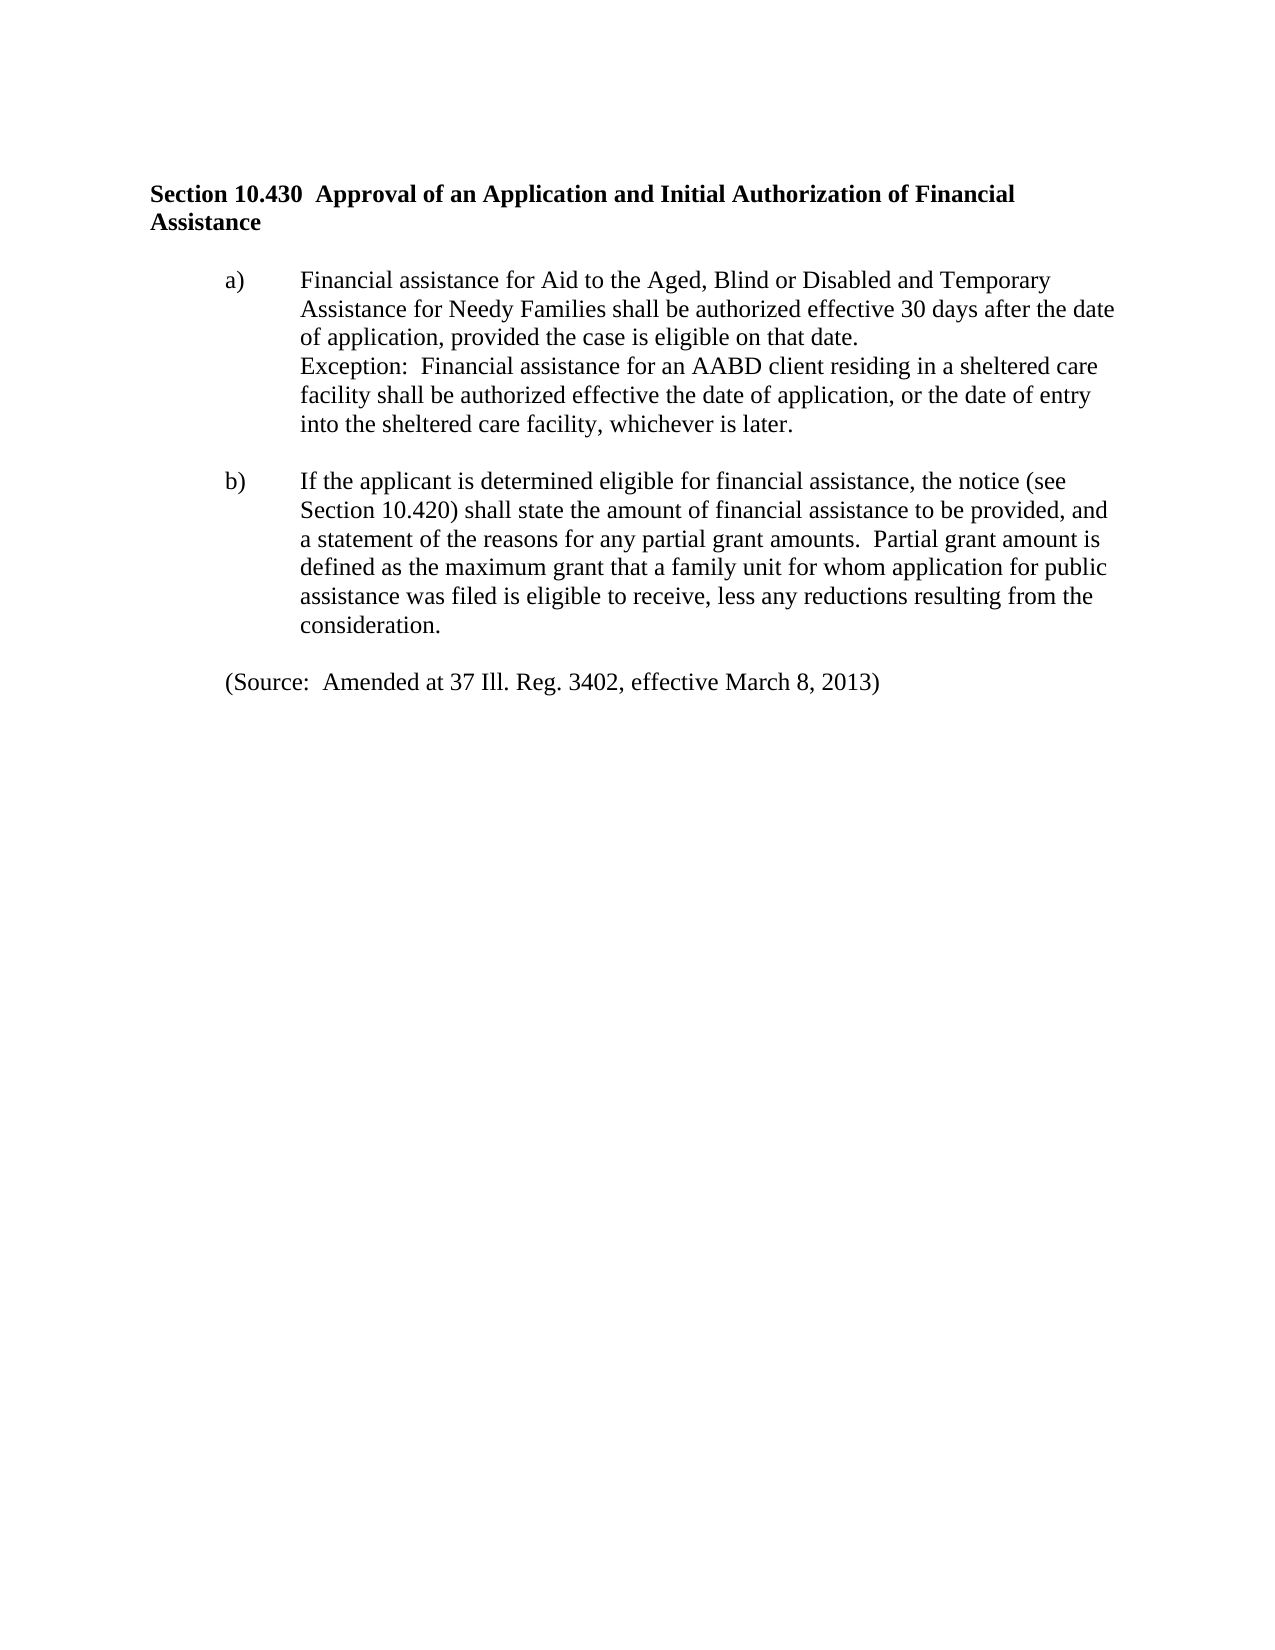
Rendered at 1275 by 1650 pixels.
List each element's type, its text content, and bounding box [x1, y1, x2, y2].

text (Source: Amended at 37 Ill. Reg. 3402, effective March 8, 2013) [225, 667, 1125, 696]
text b) If the applicant is determined eligible for financial assistance, the notice (see Section 10.420) shall state the amount of financial assistance to be provided, and a statement of the reasons for any partial grant amounts. Partial grant amount is defined as the maximum grant that a family unit for whom application for public assistance was filed is eligible to receive, less any reductions resulting from the consideration. [225, 466, 1125, 639]
text Section 10.430 Approval of an Application and Initial Authorization of Financial Assistance [150, 179, 1125, 236]
text a) Financial assistance for Aid to the Aged, Blind or Disabled and Temporary Assistance for Needy Families shall be authorized effective 30 days after the date of application, provided the case is eligible on that date. [225, 265, 1125, 351]
text Exception: Financial assistance for an AABD client residing in a sheltered care facility shall be authorized effective the date of application, or the date of entry into the sheltered care facility, whichever is later. [225, 351, 1125, 437]
